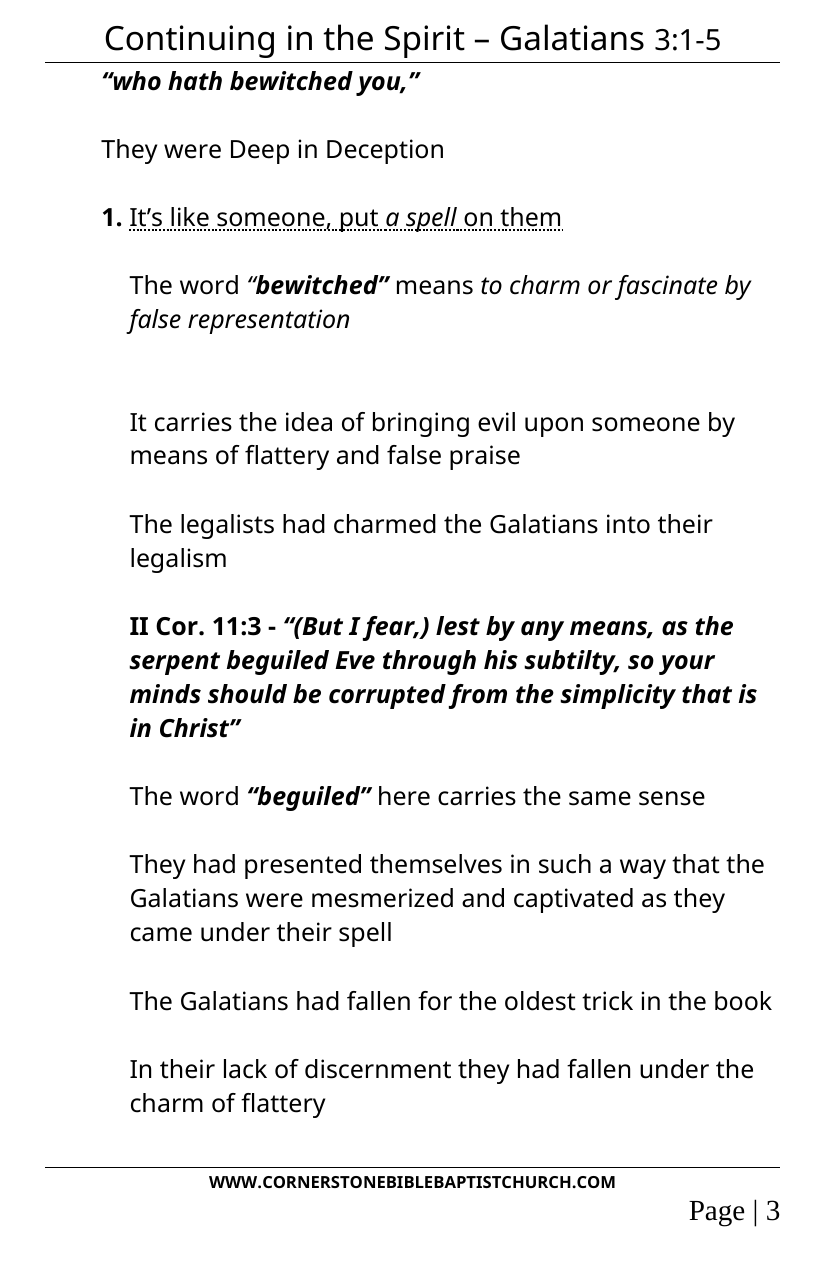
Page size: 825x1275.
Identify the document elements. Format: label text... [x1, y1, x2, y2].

text The word “bewitched” means to charm or fascinate by false representation [129, 268, 780, 336]
text It carries the idea of bringing evil upon someone by means of flattery and false praise [129, 404, 780, 472]
text The word “beguiled” here carries the same sense [129, 779, 780, 813]
text They were Deep in Deception [101, 132, 780, 166]
text II Cor. 11:3 - “(But I fear,) lest by any means, as the serpent beguiled Eve through his subtilty, so your minds should be corrupted from the simplicity that is in Christ” [129, 608, 780, 745]
text “who hath bewitched you,” [101, 63, 780, 98]
text In their lack of discernment they had fallen under the charm of flattery [129, 1051, 780, 1119]
text 1. It’s like someone, put a spell on them [101, 200, 780, 234]
text The Galatians had fallen for the oldest trick in the book [129, 983, 780, 1017]
text They had presented themselves in such a way that the Galatians were mesmerized and captivated as they came under their spell [129, 847, 780, 949]
text The legalists had charmed the Galatians into their legalism [129, 506, 780, 574]
